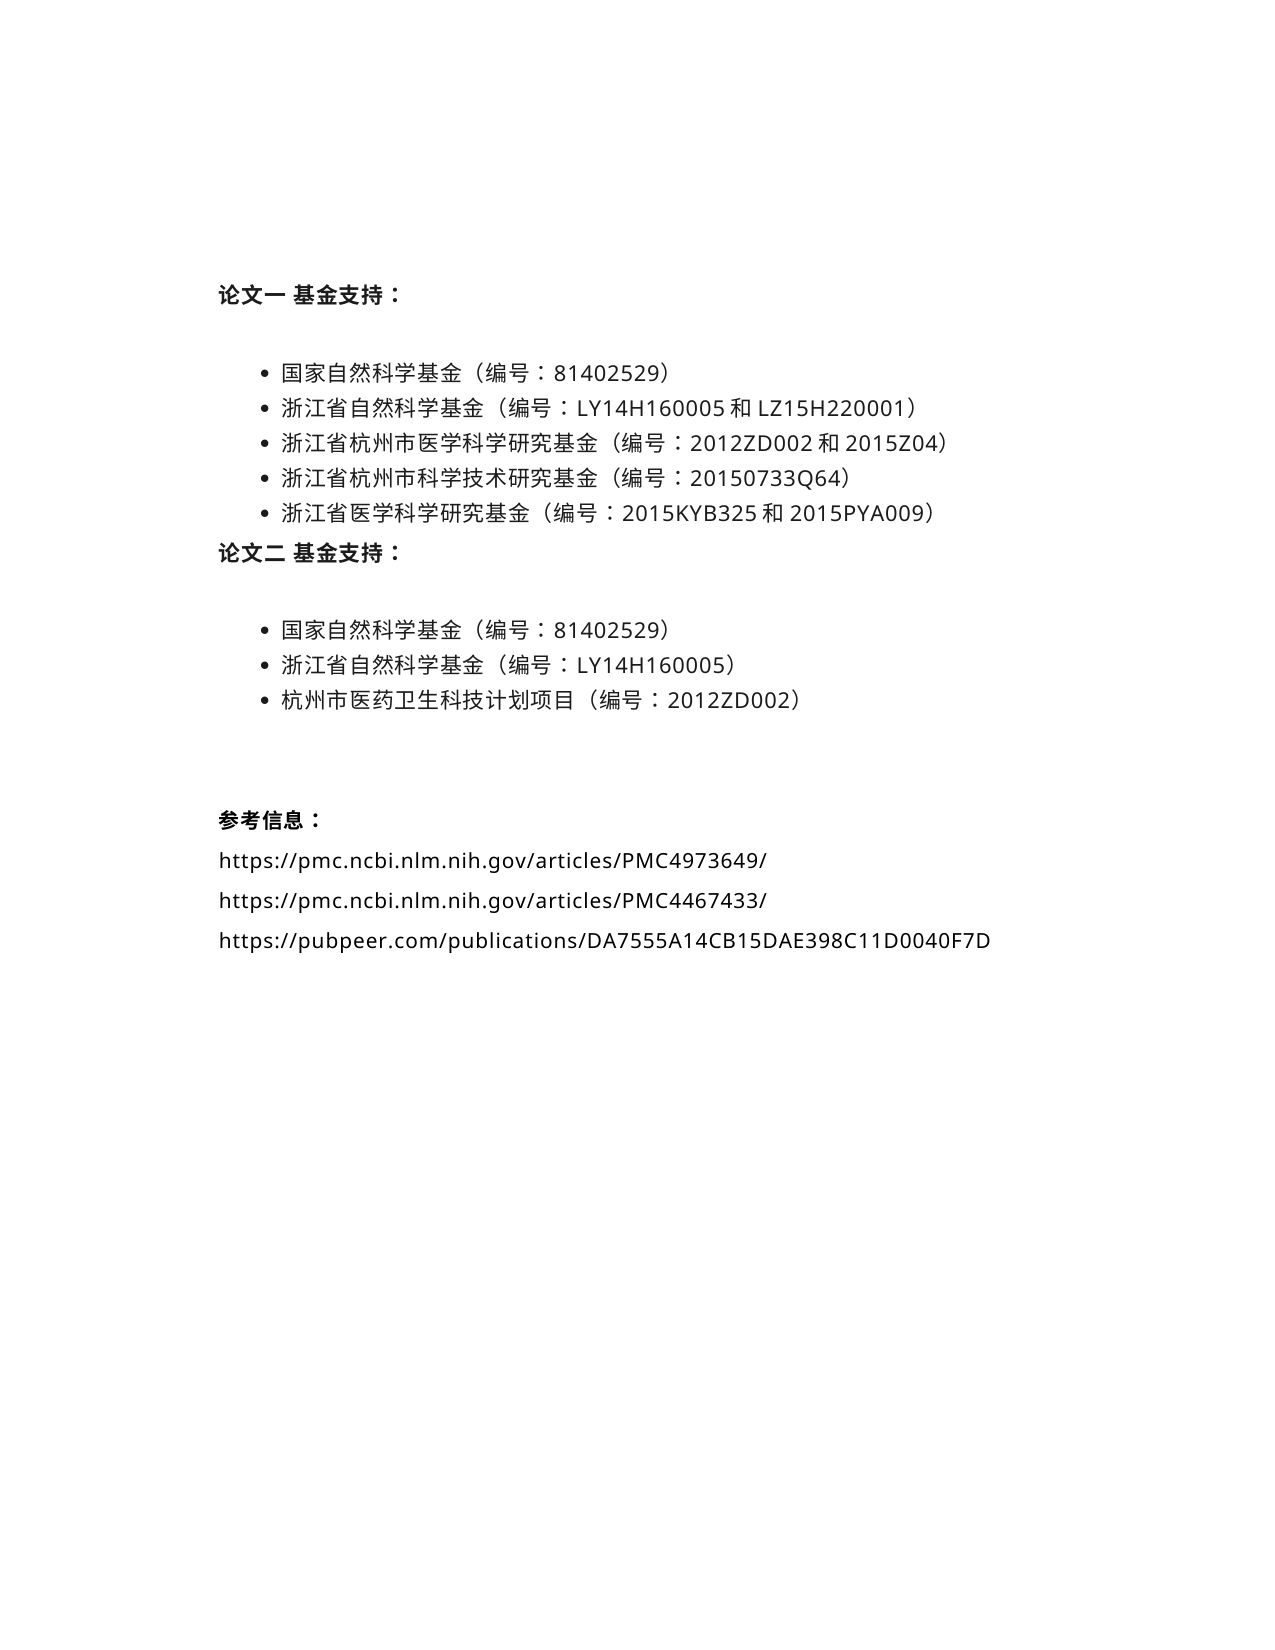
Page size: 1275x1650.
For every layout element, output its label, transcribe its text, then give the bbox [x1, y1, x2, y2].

text 论文二 基金支持： [219, 527, 1056, 567]
list 国家自然科学基金（编号：81402529） [261, 352, 1056, 387]
text 参考信息： [219, 795, 1056, 835]
text https://pubpeer.com/publications/DA7555A14CB15DAE398C11D0040F7D [219, 915, 1056, 955]
text https://pmc.ncbi.nlm.nih.gov/articles/PMC4467433/ [219, 875, 1056, 915]
list 杭州市医药卫生科技计划项目（编号：2012ZD002） [261, 680, 1056, 715]
text https://pmc.ncbi.nlm.nih.gov/articles/PMC4973649/ [219, 835, 1056, 875]
list 浙江省杭州市科学技术研究基金（编号：20150733Q64） [261, 457, 1056, 492]
list 浙江省医学科学研究基金（编号：2015KYB325和2015PYA009） [261, 492, 1056, 527]
list 浙江省自然科学基金（编号：LY14H160005和LZ15H220001） [261, 387, 1056, 422]
list 浙江省自然科学基金（编号：LY14H160005） [261, 645, 1056, 680]
list 浙江省杭州市医学科学研究基金（编号：2012ZD002和2015Z04） [261, 422, 1056, 457]
text 论文一 基金支持： [219, 270, 1056, 310]
list 国家自然科学基金（编号：81402529） [261, 610, 1056, 645]
